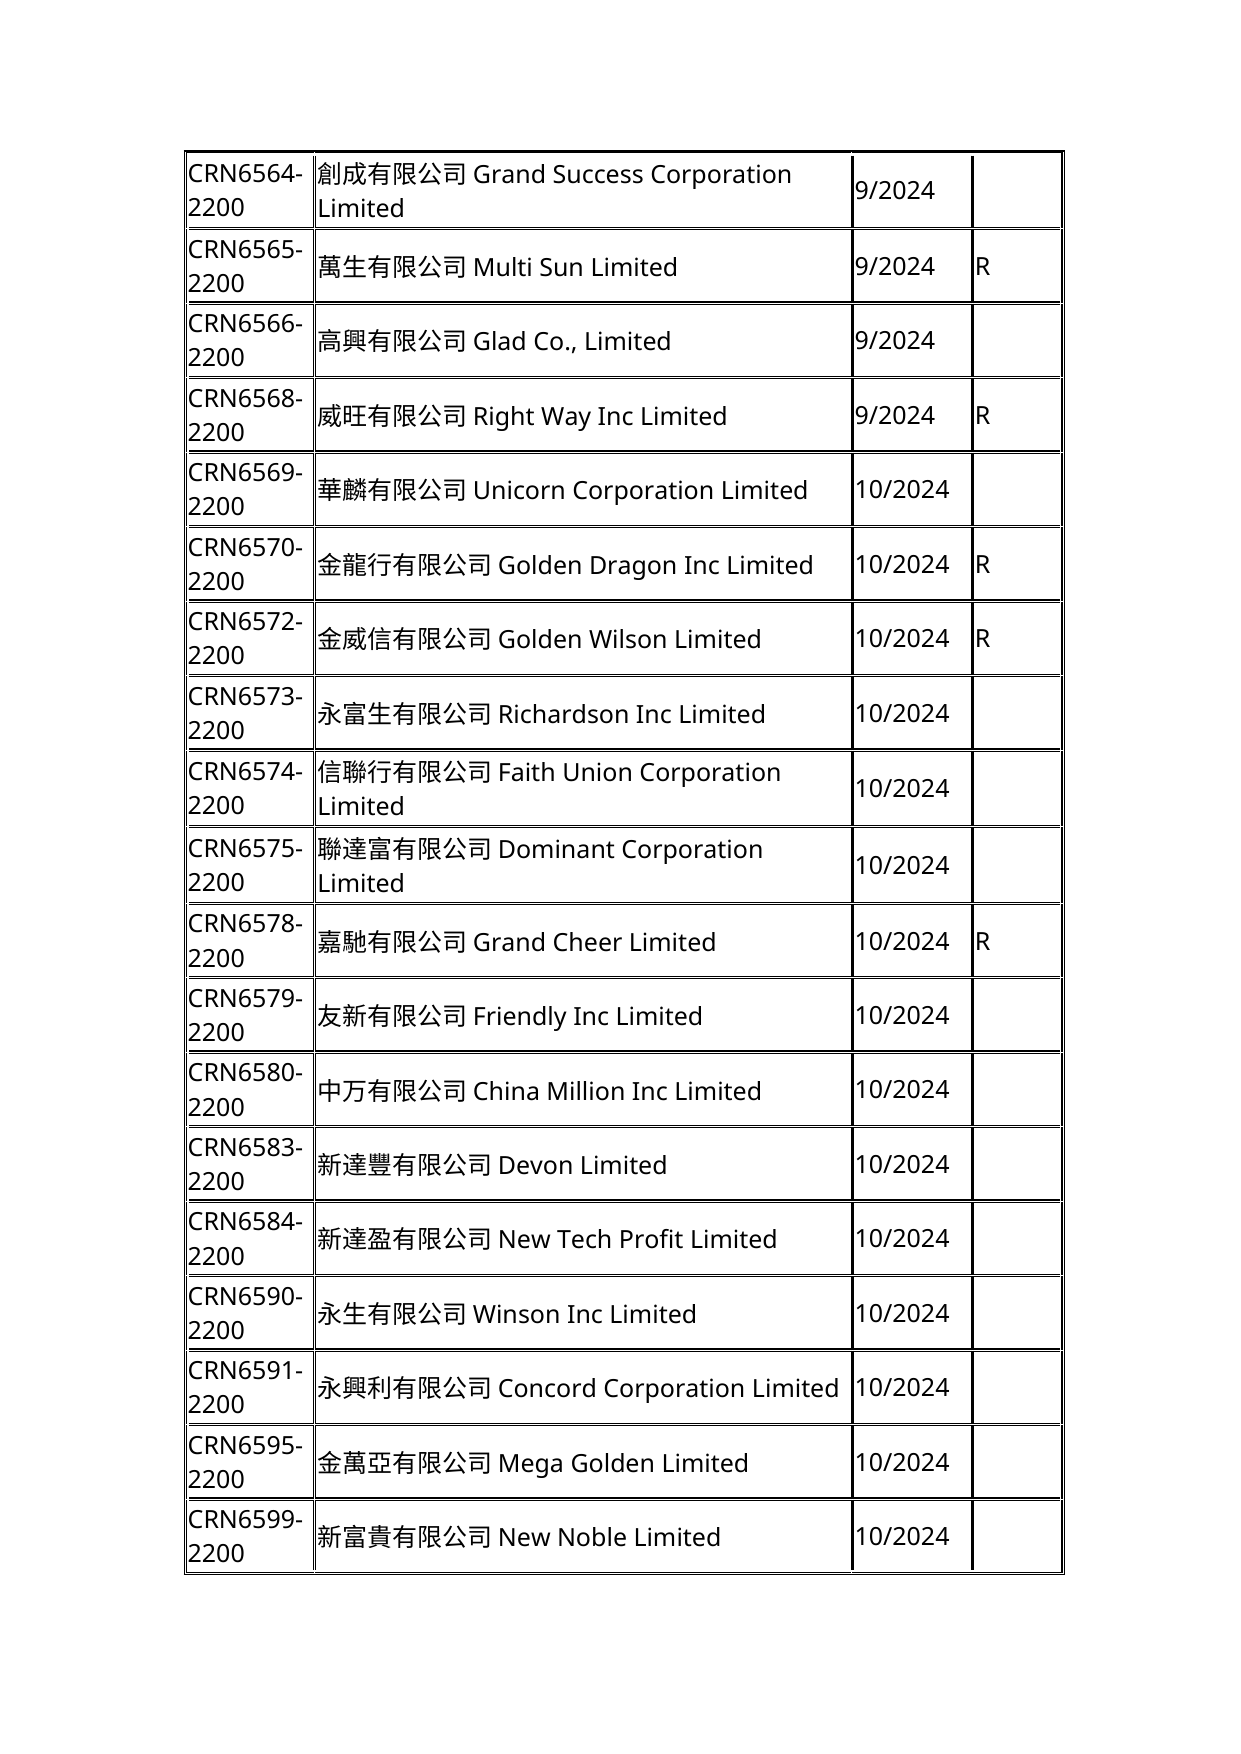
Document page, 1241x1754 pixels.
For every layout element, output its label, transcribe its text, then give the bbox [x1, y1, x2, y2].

table_cell 10/2024 [854, 1203, 971, 1274]
table_cell 新達盈有限公司 New Tech Profit Limited [316, 1203, 851, 1274]
table_cell 10/2024 [854, 1352, 971, 1423]
table_cell CRN6590-2200 [185, 1274, 315, 1348]
table_cell R [974, 525, 1062, 599]
table_cell 友新有限公司 Friendly Inc Limited [316, 979, 851, 1050]
table_cell 10/2024 [854, 752, 971, 825]
table_cell 中万有限公司 China Million Inc Limited [316, 1054, 851, 1125]
table_cell R [972, 227, 1063, 301]
table_cell 9/2024 [854, 305, 971, 376]
table_cell CRN6584-2200 [187, 1199, 313, 1274]
table_cell CRN6580-2200 [187, 1050, 313, 1125]
table_cell CRN6564-2200 [187, 153, 315, 227]
table_cell [974, 1199, 1062, 1274]
table_cell 永富生有限公司 Richardson Inc Limited [316, 677, 851, 748]
table_cell R [972, 376, 1063, 450]
table_cell [974, 674, 1062, 748]
table_cell 9/2024 [852, 153, 972, 227]
table_cell 9/2024 [854, 230, 971, 301]
table_cell [974, 450, 1062, 524]
table_cell [972, 825, 1063, 901]
table_cell 威旺有限公司 Right Way Inc Limited [316, 379, 851, 450]
table_cell 10/2024 [854, 1128, 971, 1199]
table_cell [972, 1125, 1063, 1199]
table_cell [972, 1423, 1063, 1497]
table_cell 9/2024 [854, 379, 971, 450]
table_cell 華麟有限公司 Unicorn Corporation Limited [316, 454, 851, 524]
table_cell 10/2024 [854, 1054, 971, 1125]
table_cell CRN6591-2200 [187, 1348, 313, 1423]
table_cell 10/2024 [854, 905, 971, 976]
table_cell [972, 1497, 1062, 1572]
table_cell 聯達富有限公司 Dominant Corporation Limited [316, 828, 851, 901]
table_cell 10/2024 [854, 677, 971, 748]
table_cell 10/2024 [854, 979, 971, 1050]
table_cell 創成有限公司 Grand Success Corporation Limited [315, 152, 852, 227]
table_cell 新富貴有限公司 New Noble Limited [315, 1501, 852, 1572]
table_cell 10/2024 [854, 1426, 971, 1497]
table_cell R [974, 599, 1062, 673]
table_cell CRN6569-2200 [187, 450, 313, 524]
table_cell CRN6565-2200 [185, 227, 315, 301]
table_cell [974, 301, 1062, 376]
table_cell [974, 1348, 1062, 1423]
table_cell CRN6575-2200 [185, 825, 315, 901]
table_cell [974, 748, 1062, 825]
table_cell 金威信有限公司 Golden Wilson Limited [316, 603, 851, 673]
table_cell 10/2024 [854, 454, 971, 524]
table_cell CRN6572-2200 [187, 599, 313, 673]
table_cell 萬生有限公司 Multi Sun Limited [316, 230, 851, 301]
table_cell CRN6583-2200 [185, 1125, 315, 1199]
table_cell 10/2024 [854, 603, 971, 673]
table_cell 金龍行有限公司 Golden Dragon Inc Limited [316, 528, 851, 599]
table_cell CRN6595-2200 [185, 1423, 315, 1497]
table_cell 永生有限公司 Winson Inc Limited [316, 1277, 851, 1348]
table_cell 高興有限公司 Glad Co., Limited [316, 305, 851, 376]
table_cell 10/2024 [854, 528, 971, 599]
table_cell [972, 1274, 1063, 1348]
table_cell 10/2024 [854, 828, 971, 901]
table_cell 新達豐有限公司 Devon Limited [316, 1128, 851, 1199]
table_cell CRN6573-2200 [187, 674, 313, 748]
table_cell [972, 976, 1063, 1050]
table_cell CRN6570-2200 [187, 525, 313, 599]
table_cell [974, 1050, 1062, 1125]
table_cell [972, 153, 1061, 227]
table_cell R [974, 901, 1062, 976]
table_cell CRN6566-2200 [187, 301, 313, 376]
table_cell CRN6578-2200 [187, 901, 313, 976]
table_cell CRN6579-2200 [185, 976, 315, 1050]
table_cell 10/2024 [852, 1501, 972, 1572]
table_cell 10/2024 [854, 1277, 971, 1348]
table_cell CRN6568-2200 [185, 376, 315, 450]
table_cell CRN6599-2200 [187, 1497, 315, 1572]
table_cell 永興利有限公司 Concord Corporation Limited [316, 1352, 851, 1423]
table_cell 信聯行有限公司 Faith Union Corporation Limited [316, 752, 851, 825]
table_cell 嘉馳有限公司 Grand Cheer Limited [316, 905, 851, 976]
table_cell 金萬亞有限公司 Mega Golden Limited [316, 1426, 851, 1497]
table_cell CRN6574-2200 [187, 748, 313, 825]
